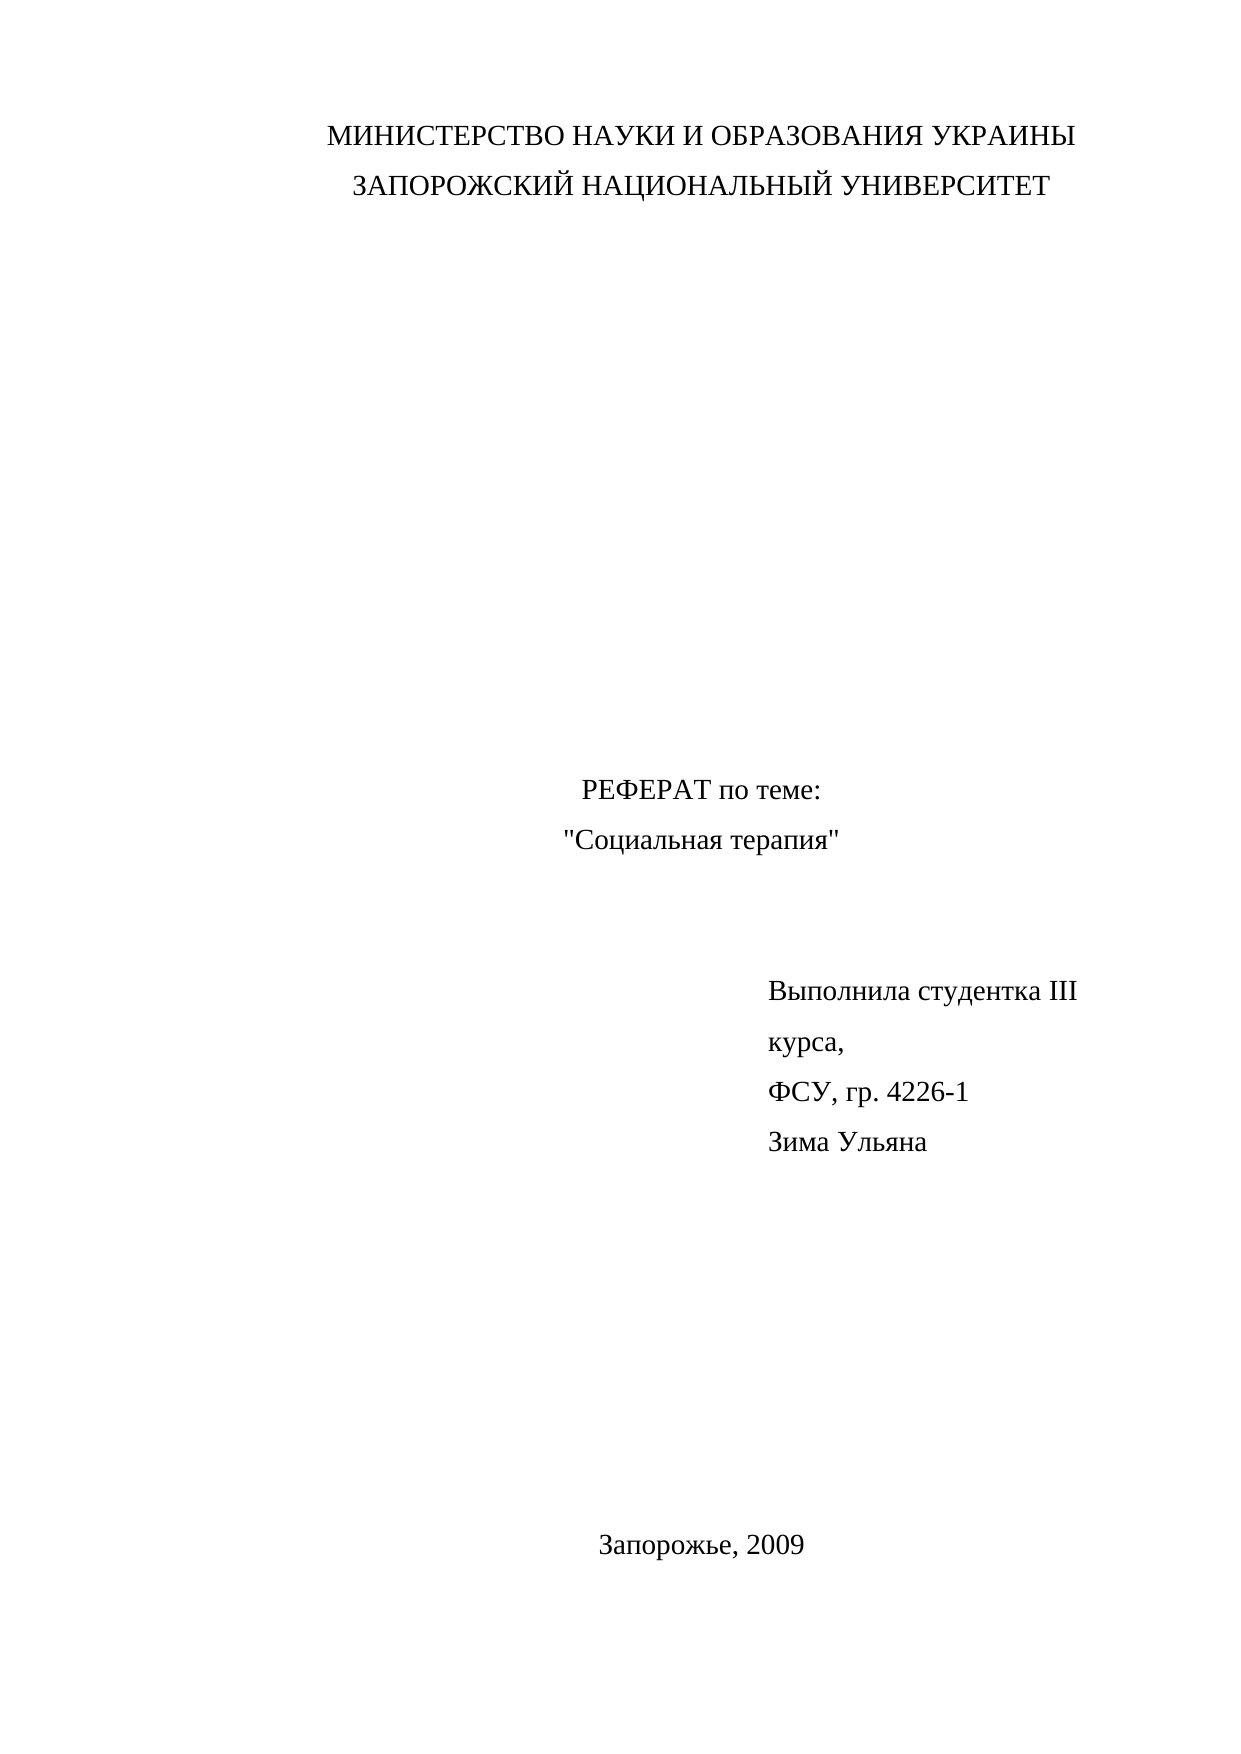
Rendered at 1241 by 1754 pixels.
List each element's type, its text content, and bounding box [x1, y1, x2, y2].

text ЗАПОРОЖСКИЙ НАЦИОНАЛЬНЫЙ УНИВЕРСИТЕТ [177, 168, 1152, 202]
text Выполнила студентка ІІІ курса, [768, 973, 1152, 1057]
text МИНИСТЕРСТВО НАУКИ И ОБРАЗОВАНИЯ УКРАИНЫ [177, 118, 1152, 152]
text РЕФЕРАТ по теме: [177, 772, 1152, 806]
text ФСУ, гр. 4226-1 [768, 1074, 1152, 1108]
text Зима Ульяна [768, 1124, 1152, 1158]
text "Социальная терапия" [177, 822, 1152, 856]
text Запорожье, 2009 [177, 1527, 1152, 1560]
